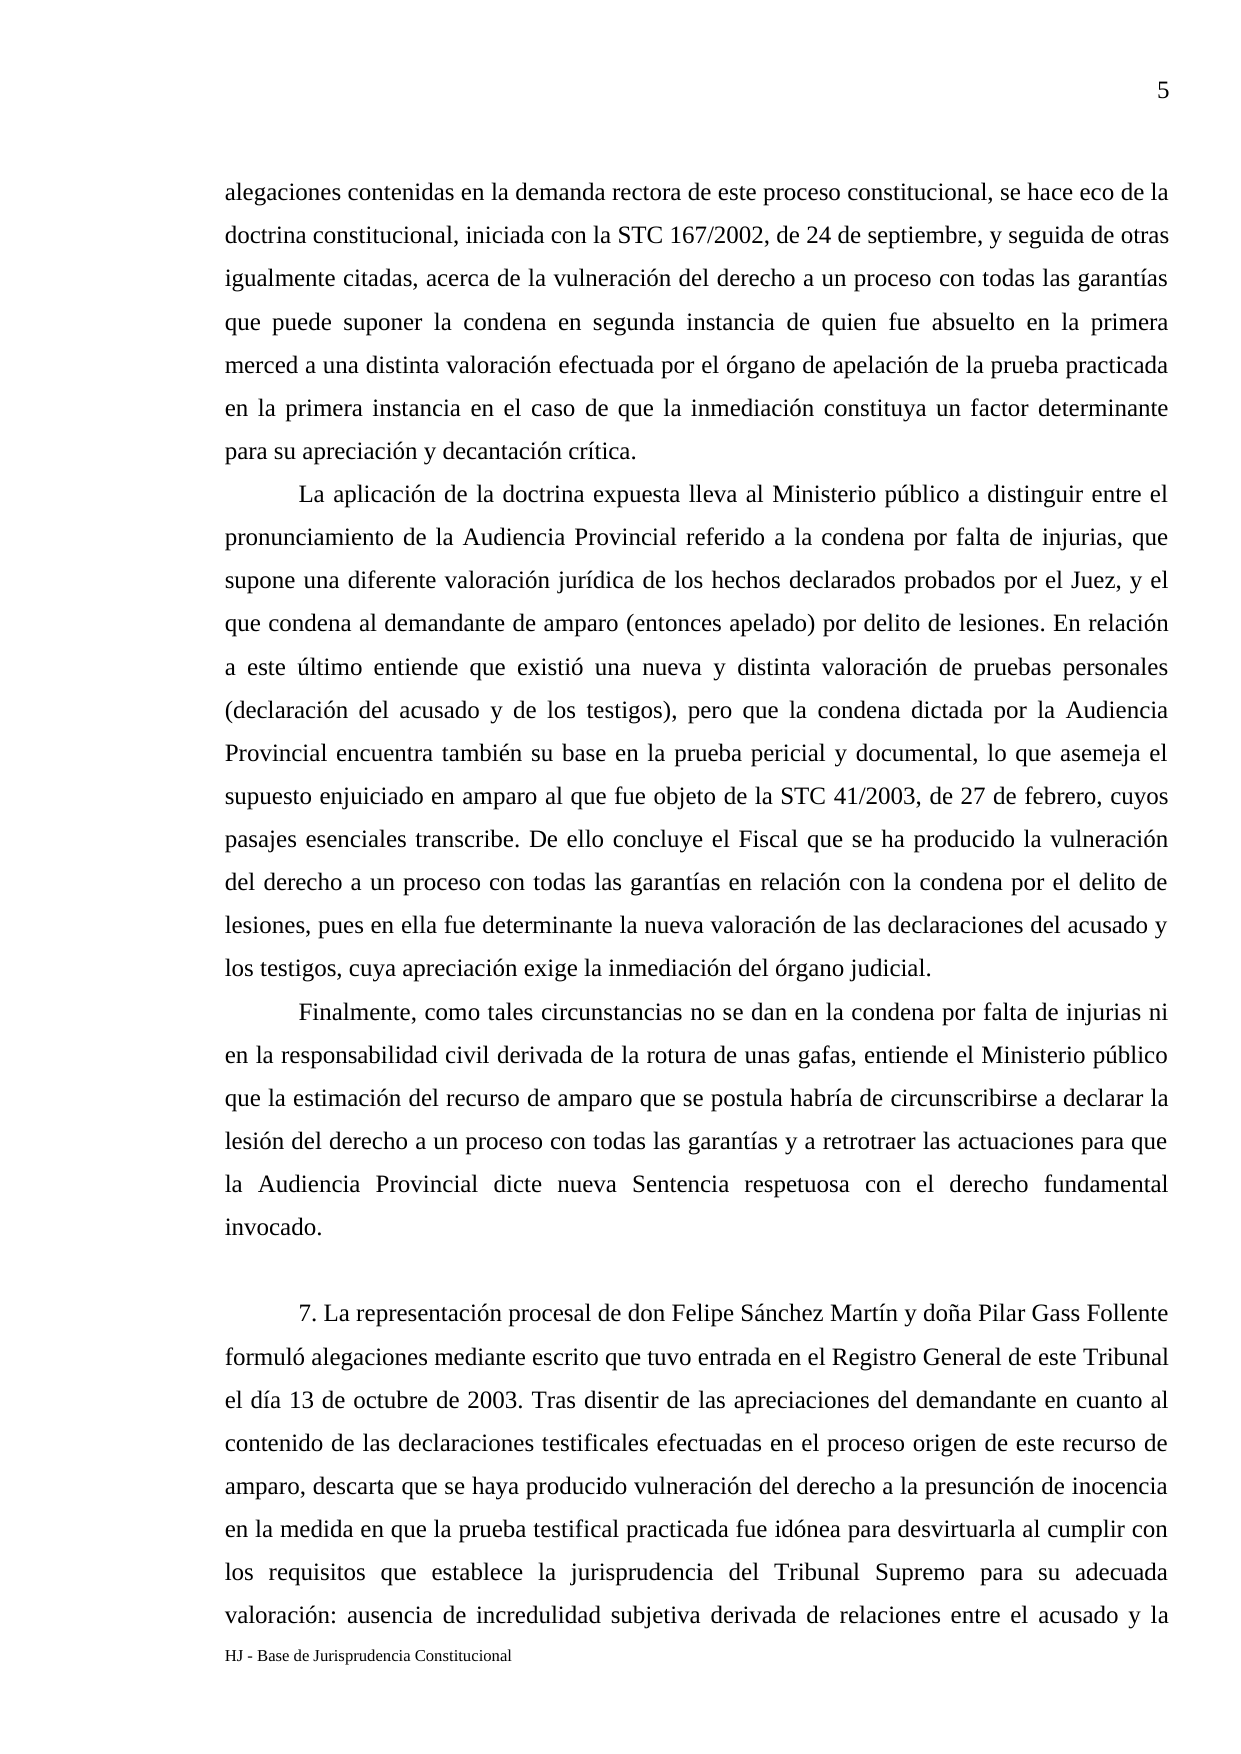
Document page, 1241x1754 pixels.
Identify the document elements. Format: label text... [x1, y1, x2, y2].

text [224, 177, 1169, 465]
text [224, 1298, 1169, 1629]
text La aplicación de la doctrina expuesta lleva al Ministerio público a distinguir entre el pronunciamiento de la Audiencia Provincial referido a la condena por falta de injurias, que supone una diferente valoración jurídica de los hechos declarados probados por el Juez, y el que condena al demandante de amparo (entonces apelado) por delito de lesiones. En relación a este último entiende que existió una nueva y distinta valoración de pruebas personales (declaración del acusado y de los testigos), pero que la condena dictada por la Audiencia Provincial encuentra también su base en la prueba pericial y documental, lo que asemeja el supuesto enjuiciado en amparo al que fue objeto de la STC 41/2003, de 27 de febrero, cuyos pasajes esenciales transcribe. De ello concluye el Fiscal que se ha producido la vulneración del derecho a un proceso con todas las garantías en relación con la condena por el delito de lesiones, pues en ella fue determinante la nueva valoración de las declaraciones del acusado y los testigos, cuya apreciación exige la inmediación del órgano judicial. [224, 479, 1169, 982]
text Finalmente, como tales circunstancias no se dan en la condena por falta de injurias ni en la responsabilidad civil derivada de la rotura de unas gafas, entiende el Ministerio público que la estimación del recurso de amparo que se postula habría de circunscribirse a declarar la lesión del derecho a un proceso con todas las garantías y a retrotraer las actuaciones para que la Audiencia Provincial dicte nueva Sentencia respetuosa con el derecho fundamental invocado. [224, 997, 1169, 1241]
